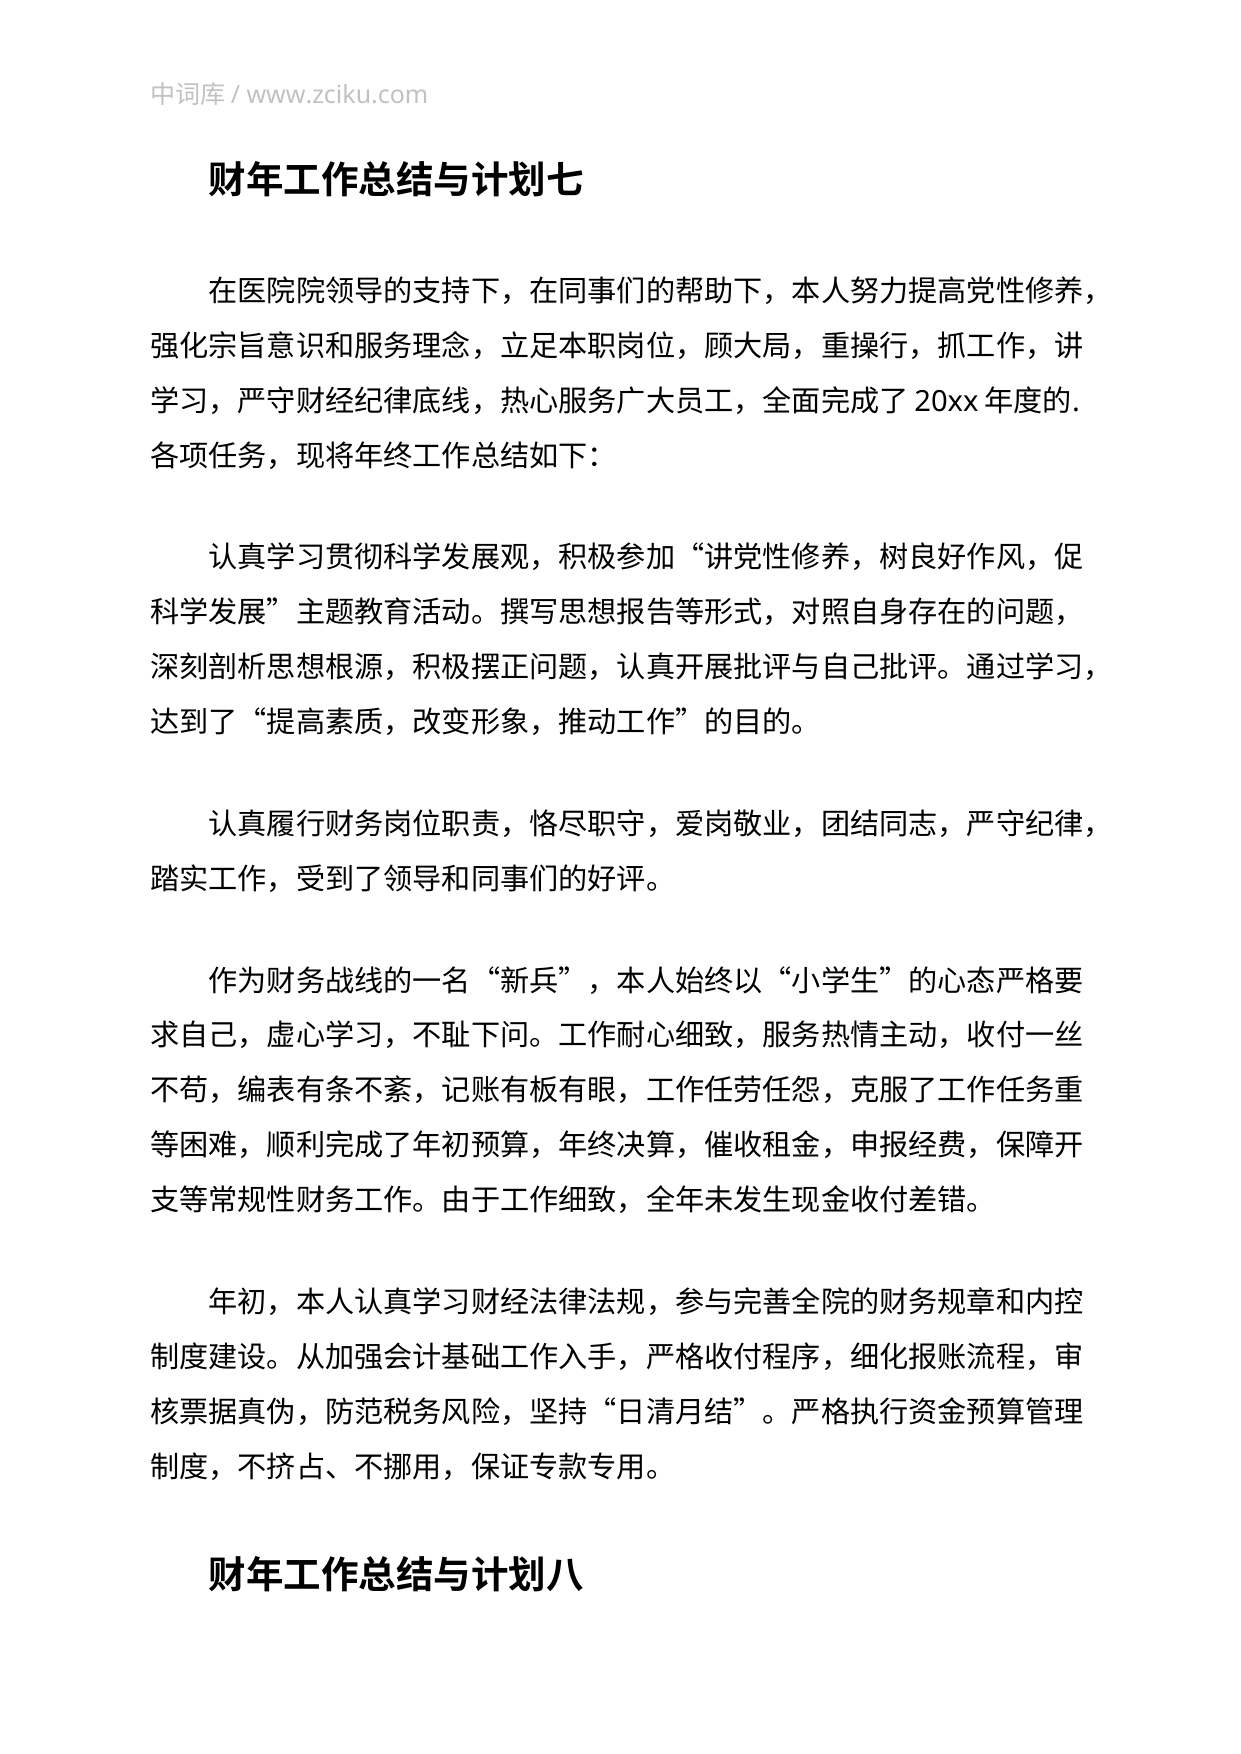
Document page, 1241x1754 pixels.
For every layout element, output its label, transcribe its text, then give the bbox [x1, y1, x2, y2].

text 年初，本人认真学习财经法律法规，参与完善全院的财务规章和内控制度建设。从加强会计基础工作入手，严格收付程序，细化报账流程，审核票据真伪，防范税务风险，坚持“日清月结”。严格执行资金预算管理制度，不挤占、不挪用，保证专款专用。 [150, 1278, 1090, 1485]
text 在医院院领导的支持下，在同事们的帮助下，本人努力提高党性修养，强化宗旨意识和服务理念，立足本职岗位，顾大局，重操行，抓工作，讲学习，严守财经纪律底线，热心服务广大员工，全面完成了20xx年度的.各项任务，现将年终工作总结如下： [150, 267, 1090, 474]
text 作为财务战线的一名“新兵”，本人始终以“小学生”的心态严格要求自己，虚心学习，不耻下问。工作耐心细致，服务热情主动，收付一丝不苟，编表有条不紊，记账有板有眼，工作任劳任怨，克服了工作任务重等困难，顺利完成了年初预算，年终决算，催收租金，申报经费，保障开支等常规性财务工作。由于工作细致，全年未发生现金收付差错。 [150, 957, 1090, 1219]
text 财年工作总结与计划八 [150, 1545, 1090, 1599]
text 认真履行财务岗位职责，恪尽职守，爱岗敬业，团结同志，严守纪律，踏实工作，受到了领导和同事们的好评。 [150, 800, 1090, 898]
text 财年工作总结与计划七 [150, 150, 1090, 204]
text 认真学习贯彻科学发展观，积极参加“讲党性修养，树良好作风，促科学发展”主题教育活动。撰写思想报告等形式，对照自身存在的问题，深刻剖析思想根源，积极摆正问题，认真开展批评与自己批评。通过学习，达到了“提高素质，改变形象，推动工作”的目的。 [150, 534, 1090, 741]
